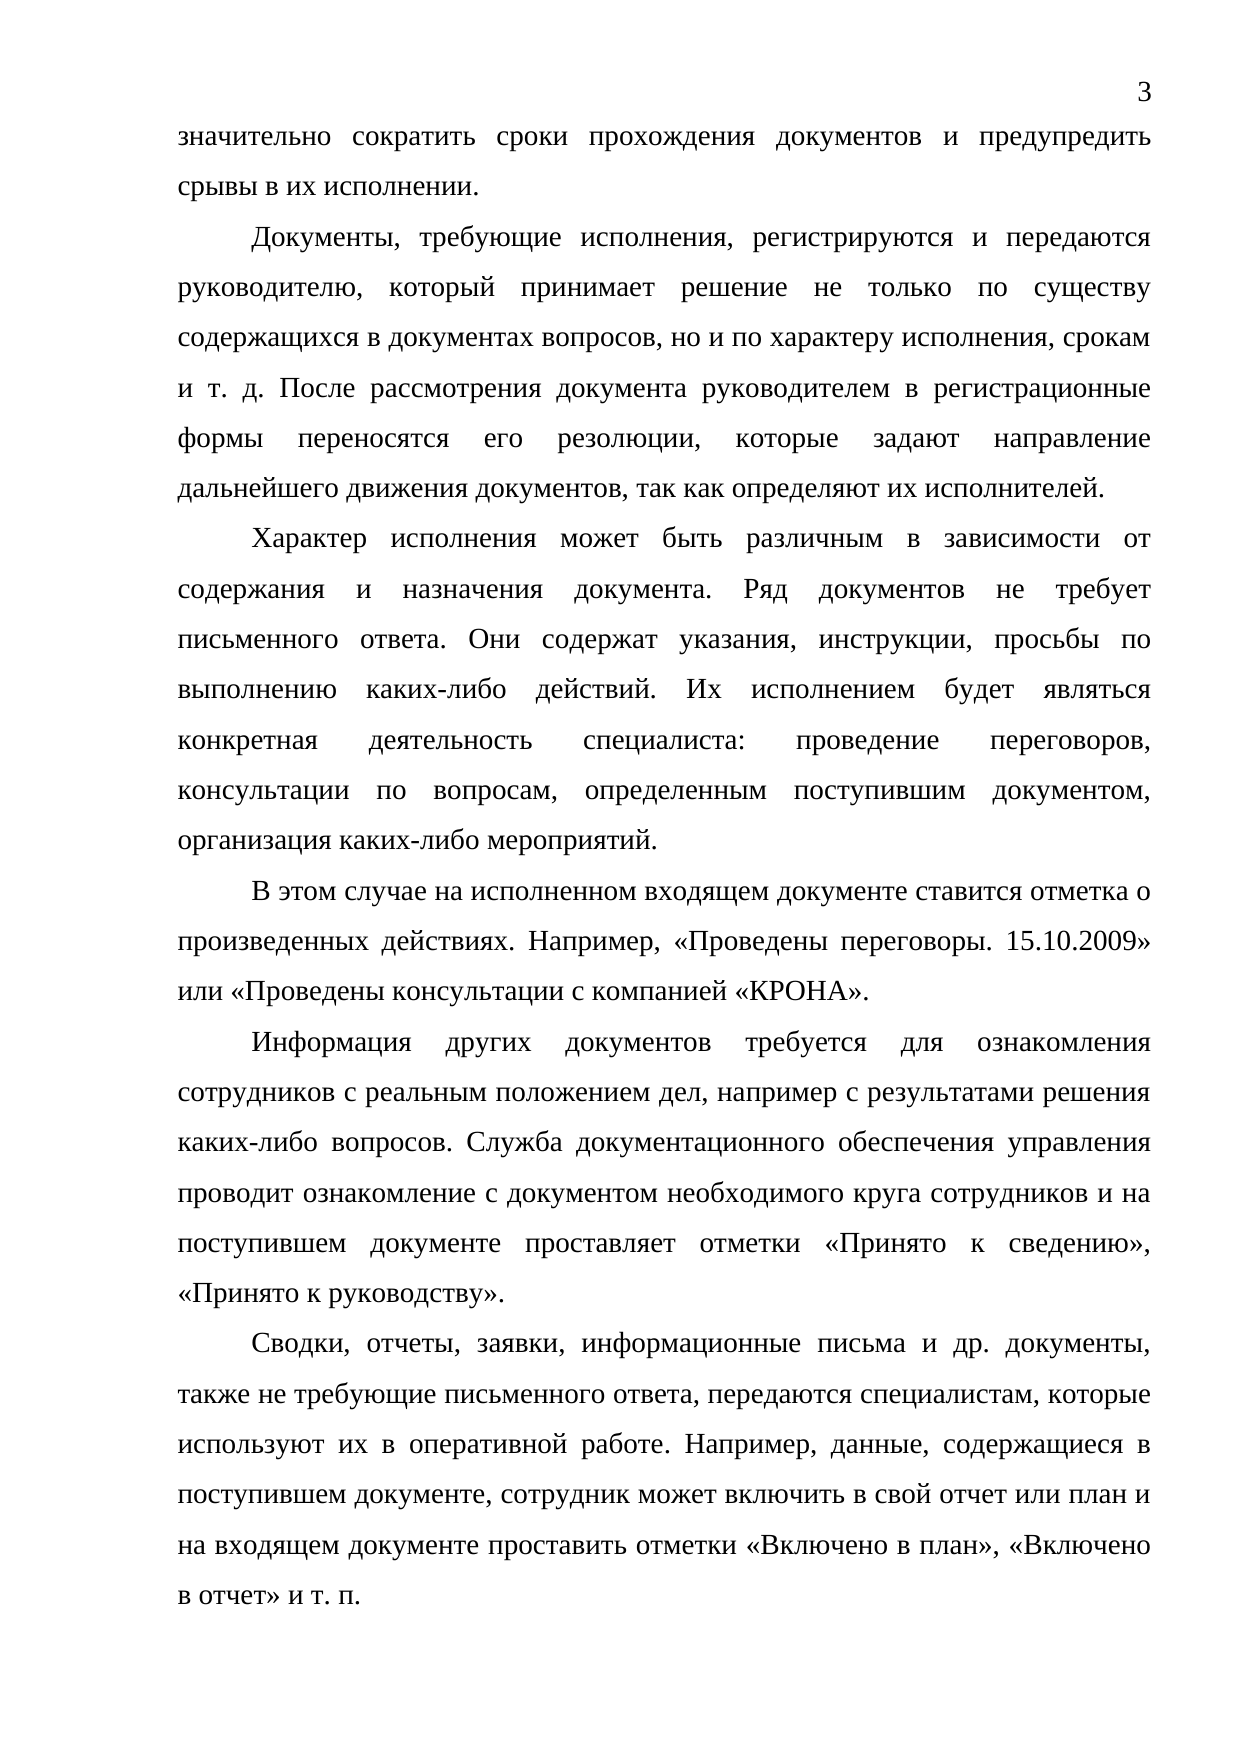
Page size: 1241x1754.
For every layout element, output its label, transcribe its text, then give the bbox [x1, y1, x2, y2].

text Сводки, отчеты, заявки, информационные письма и др. документы, также не требующие письменного ответа, передаются специалистам, которые используют их в оперативной работе. Например, данные, содержащиеся в поступившем документе, сотрудник может включить в свой отчет или план и на входящем документе проставить отметки «Включено в план», «Включено в отчет» и т. п. [177, 1326, 1152, 1611]
text Документы, требующие исполнения, регистрируются и передаются руководителю, который принимает решение не только по существу содержащихся в документах вопросов, но и по характеру исполнения, срокам и т. д. После рассмотрения документа руководителем в регистрационные формы переносятся его резолюции, которые задают направление дальнейшего движения документов, так как определяют их исполнителей. [177, 219, 1152, 504]
text Характер исполнения может быть различным в зависимости от содержания и назначения документа. Ряд документов не требует письменного ответа. Они содержат указания, инструкции, просьбы по выполнению каких-либо действий. Их исполнением будет являться конкретная деятельность специалиста: проведение переговоров, консультации по вопросам, определенным поступившим документом, организация каких-либо мероприятий. [177, 521, 1152, 856]
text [177, 118, 1152, 202]
text Информация других документов требуется для ознакомления сотрудников с реальным положением дел, например с результатами решения каких-либо вопросов. Служба документационного обеспечения управления проводит ознакомление с документом необходимого круга сотрудников и на поступившем документе проставляет отметки «Принято к сведению», «Принято к руководству». [177, 1024, 1152, 1309]
text В этом случае на исполненном входящем документе ставится отметка о произведенных действиях. Например, «Проведены переговоры. 15.10.2009» или «Проведены консультации с компанией «КРОНА». [177, 873, 1152, 1007]
